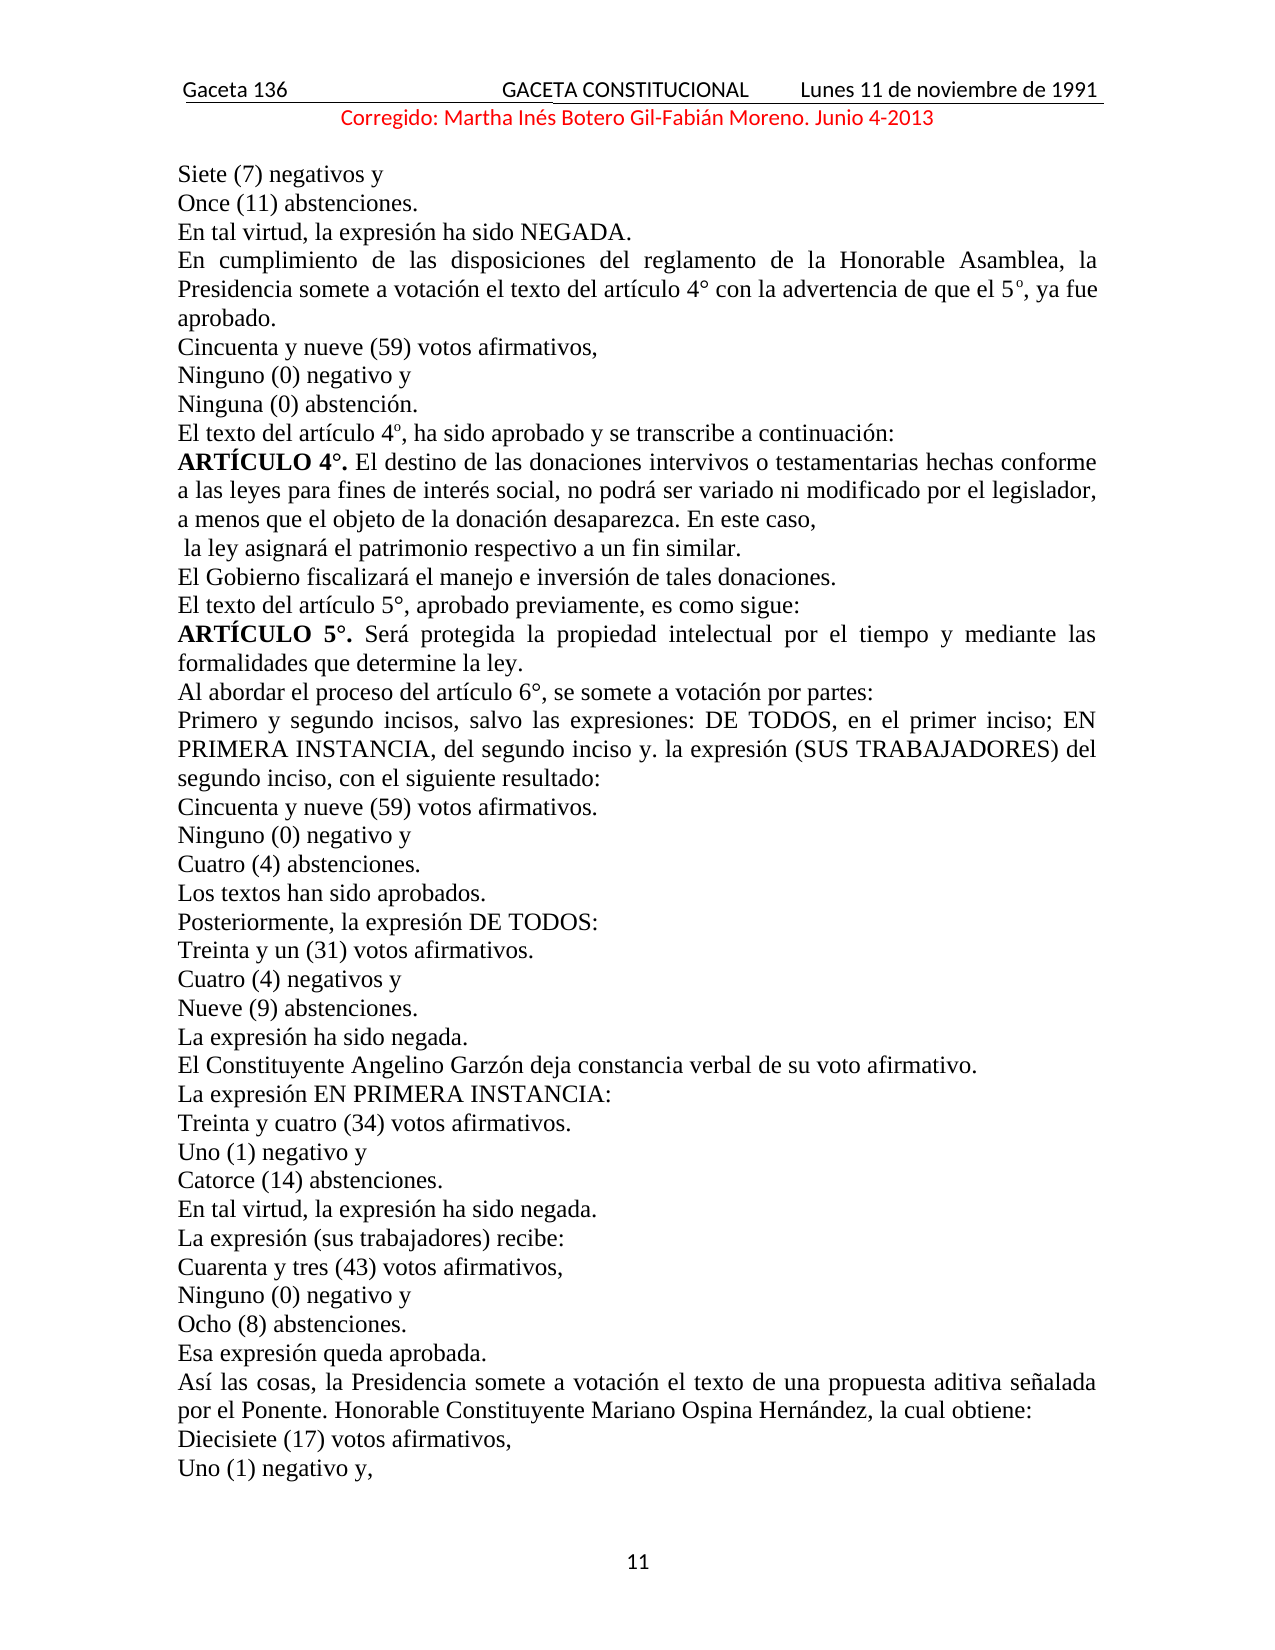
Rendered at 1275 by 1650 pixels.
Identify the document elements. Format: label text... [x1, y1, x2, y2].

text La expresión EN PRIMERA INSTANCIA: [177, 1079, 1098, 1108]
text Catorce (14) abstenciones. [177, 1165, 1098, 1194]
text ARTÍCULO 5°. Será protegida la propiedad intelectual por el tiempo y mediante las formalidades que determine la ley. [177, 619, 1098, 677]
text Al abordar el proceso del artículo 6°, se somete a votación por partes: [177, 677, 1098, 705]
text En tal virtud, la expresión ha sido negada. [177, 1194, 1098, 1223]
text El Constituyente Angelino Garzón deja constancia verbal de su voto afirmativo. [177, 1050, 1098, 1079]
text Diecisiete (17) votos afirmativos, [177, 1424, 1098, 1453]
text Ocho (8) abstenciones. [177, 1309, 1098, 1338]
text Cincuenta y nueve (59) votos afirmativos. [177, 792, 1098, 820]
text la ley asignará el patrimonio respectivo a un fin similar. [177, 533, 1098, 562]
text Ninguno (0) negativo y [177, 1280, 1098, 1309]
text En tal virtud, la expresión ha sido NEGADA. [177, 217, 1098, 245]
text Ninguno (0) negativo y [177, 820, 1098, 849]
text Uno (1) negativo y [177, 1137, 1098, 1165]
text El texto del artículo 4o, ha sido aprobado y se transcribe a continuación: [177, 418, 1098, 447]
text Once (11) abstenciones. [177, 188, 1098, 217]
text El texto del artículo 5°, aprobado previamente, es como sigue: [177, 590, 1098, 619]
text Uno (1) negativo y, [177, 1453, 1098, 1482]
text La expresión (sus trabajadores) recibe: [177, 1223, 1098, 1252]
text El Gobierno fiscalizará el manejo e inversión de tales donaciones. [177, 562, 1098, 590]
text Primero y segundo incisos, salvo las expresiones: DE TODOS, en el primer inciso; EN PRIMERA INSTANCIA, del segundo inciso y. la expresión (SUS TRABAJADORES) del segundo inciso, con el siguiente resultado: [177, 705, 1098, 792]
text La expresión ha sido negada. [177, 1022, 1098, 1050]
text Así las cosas, la Presidencia somete a votación el texto de una propuesta aditiva señalada por el Ponente. Honorable Constituyente Mariano Ospina Hernández, la cual obtiene: [177, 1367, 1098, 1424]
text Cuatro (4) abstenciones. [177, 849, 1098, 878]
text Esa expresión queda aprobada. [177, 1338, 1098, 1367]
text ARTÍCULO 4°. El destino de las donaciones intervivos o testamentarias hechas conforme a las leyes para fines de interés social, no podrá ser variado ni modificado por el legislador, a menos que el objeto de la donación desaparezca. En este caso, [177, 447, 1098, 533]
text Treinta y cuatro (34) votos afirmativos. [177, 1108, 1098, 1137]
text Posteriormente, la expresión DE TODOS: [177, 907, 1098, 935]
text Ninguno (0) negativo y [177, 360, 1098, 389]
text Los textos han sido aprobados. [177, 878, 1098, 907]
text Siete (7) negativos y [177, 159, 1098, 188]
text Cincuenta y nueve (59) votos afirmativos, [177, 332, 1098, 360]
text En cumplimiento de las disposiciones del reglamento de la Honorable Asamblea, la Presidencia somete a votación el texto del artículo 4° con la advertencia de que el 5o, ya fue aprobado. [177, 245, 1098, 332]
text Cuatro (4) negativos y [177, 964, 1098, 993]
text Cuarenta y tres (43) votos afirmativos, [177, 1252, 1098, 1280]
text Treinta y un (31) votos afirmativos. [177, 935, 1098, 964]
text Ninguna (0) abstención. [177, 389, 1098, 418]
text Nueve (9) abstenciones. [177, 993, 1098, 1022]
